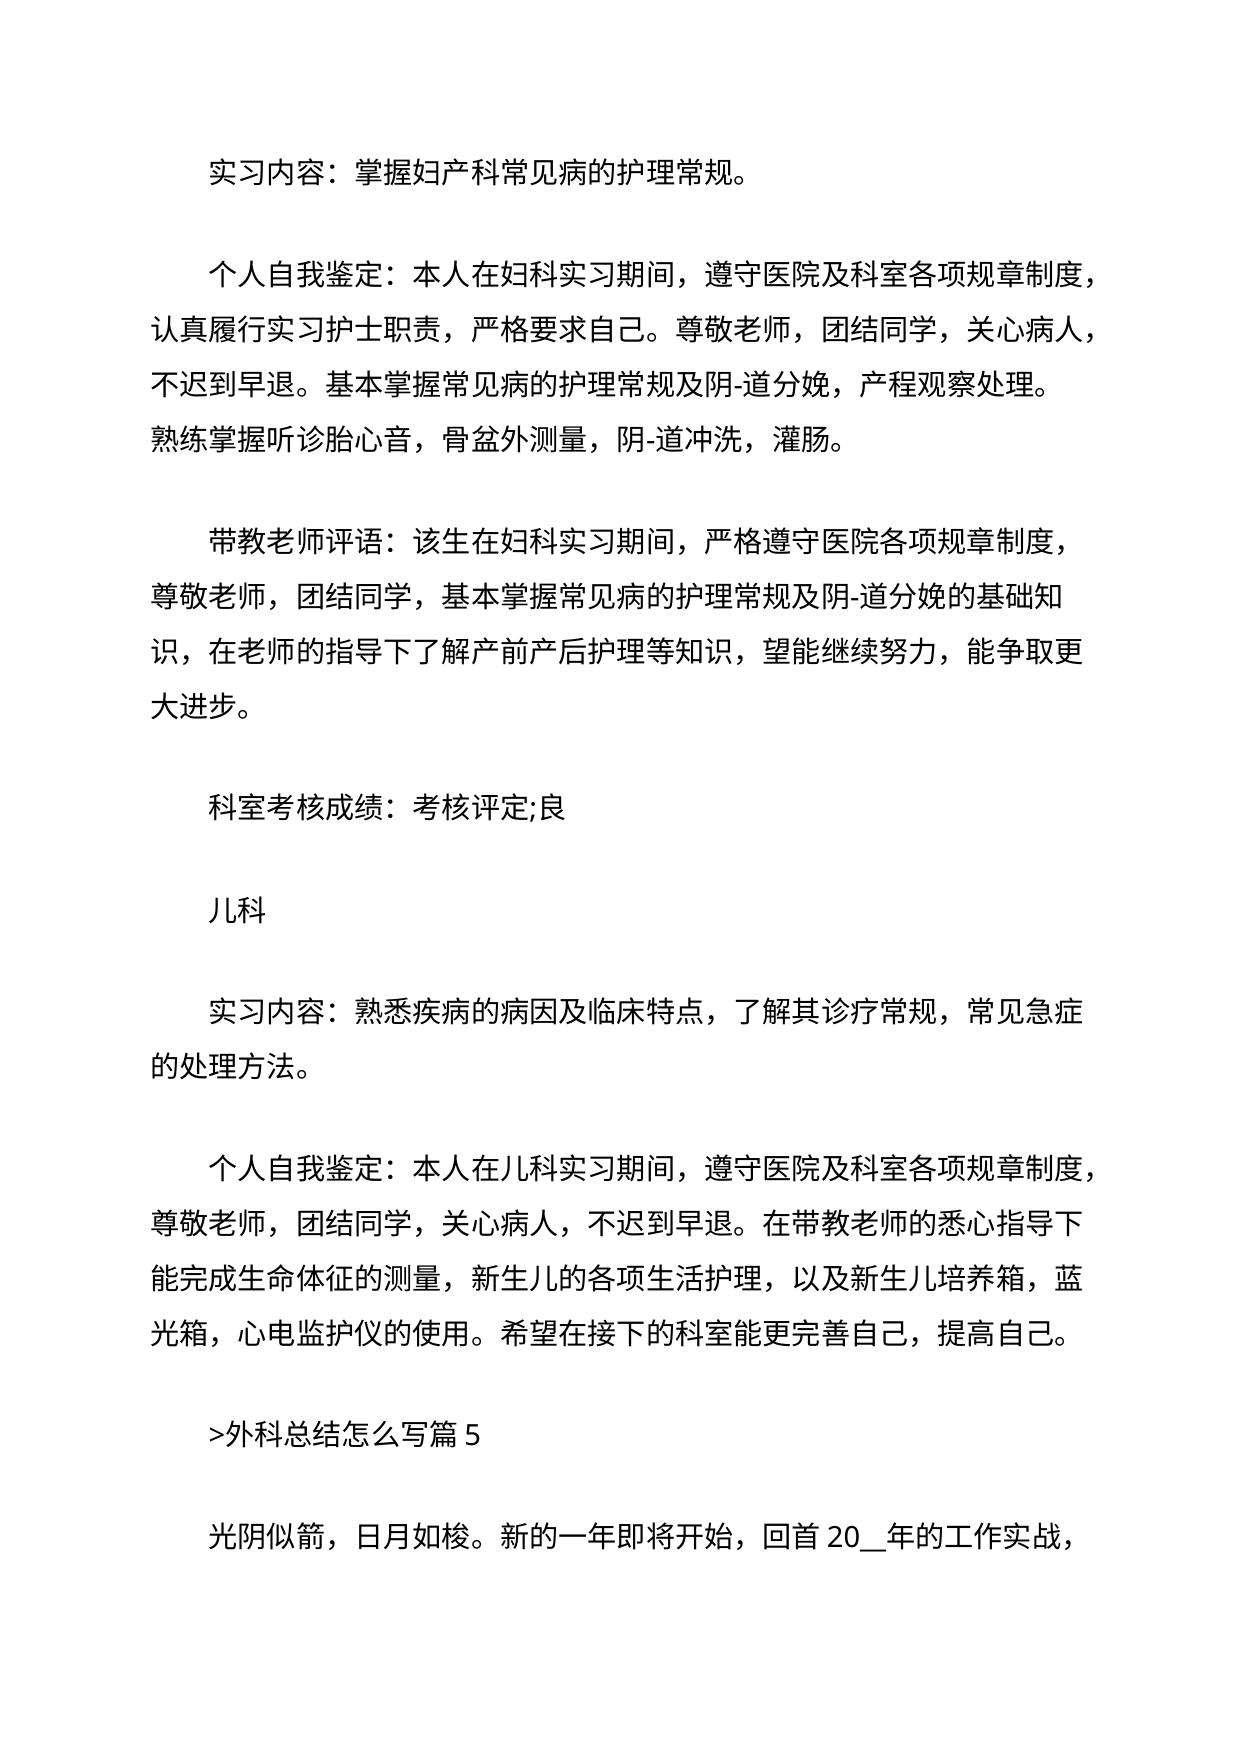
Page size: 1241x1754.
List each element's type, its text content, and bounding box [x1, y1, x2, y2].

text 个人自我鉴定：本人在妇科实习期间，遵守医院及科室各项规章制度，认真履行实习护士职责，严格要求自己。尊敬老师，团结同学，关心病人，不迟到早退。基本掌握常见病的护理常规及阴-道分娩，产程观察处理。熟练掌握听诊胎心音，骨盆外测量，阴-道冲洗，灌肠。 [150, 252, 1090, 459]
text 个人自我鉴定：本人在儿科实习期间，遵守医院及科室各项规章制度，尊敬老师，团结同学，关心病人，不迟到早退。在带教老师的悉心指导下能完成生命体征的测量，新生儿的各项生活护理，以及新生儿培养箱，蓝光箱，心电监护仪的使用。希望在接下的科室能更完善自己，提高自己。 [150, 1146, 1090, 1352]
text >外科总结怎么写篇5 [150, 1412, 1090, 1454]
text 儿科 [150, 887, 1090, 929]
text 实习内容：掌握妇产科常见病的护理常规。 [150, 150, 1090, 192]
text 带教老师评语：该生在妇科实习期间，严格遵守医院各项规章制度，尊敬老师，团结同学，基本掌握常见病的护理常规及阴-道分娩的基础知识，在老师的指导下了解产前产后护理等知识，望能继续努力，能争取更大进步。 [150, 518, 1090, 726]
text 科室考核成绩：考核评定;良 [150, 785, 1090, 827]
text 实习内容：熟悉疾病的病因及临床特点，了解其诊疗常规，常见急症的处理方法。 [150, 989, 1090, 1086]
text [150, 1514, 1090, 1556]
